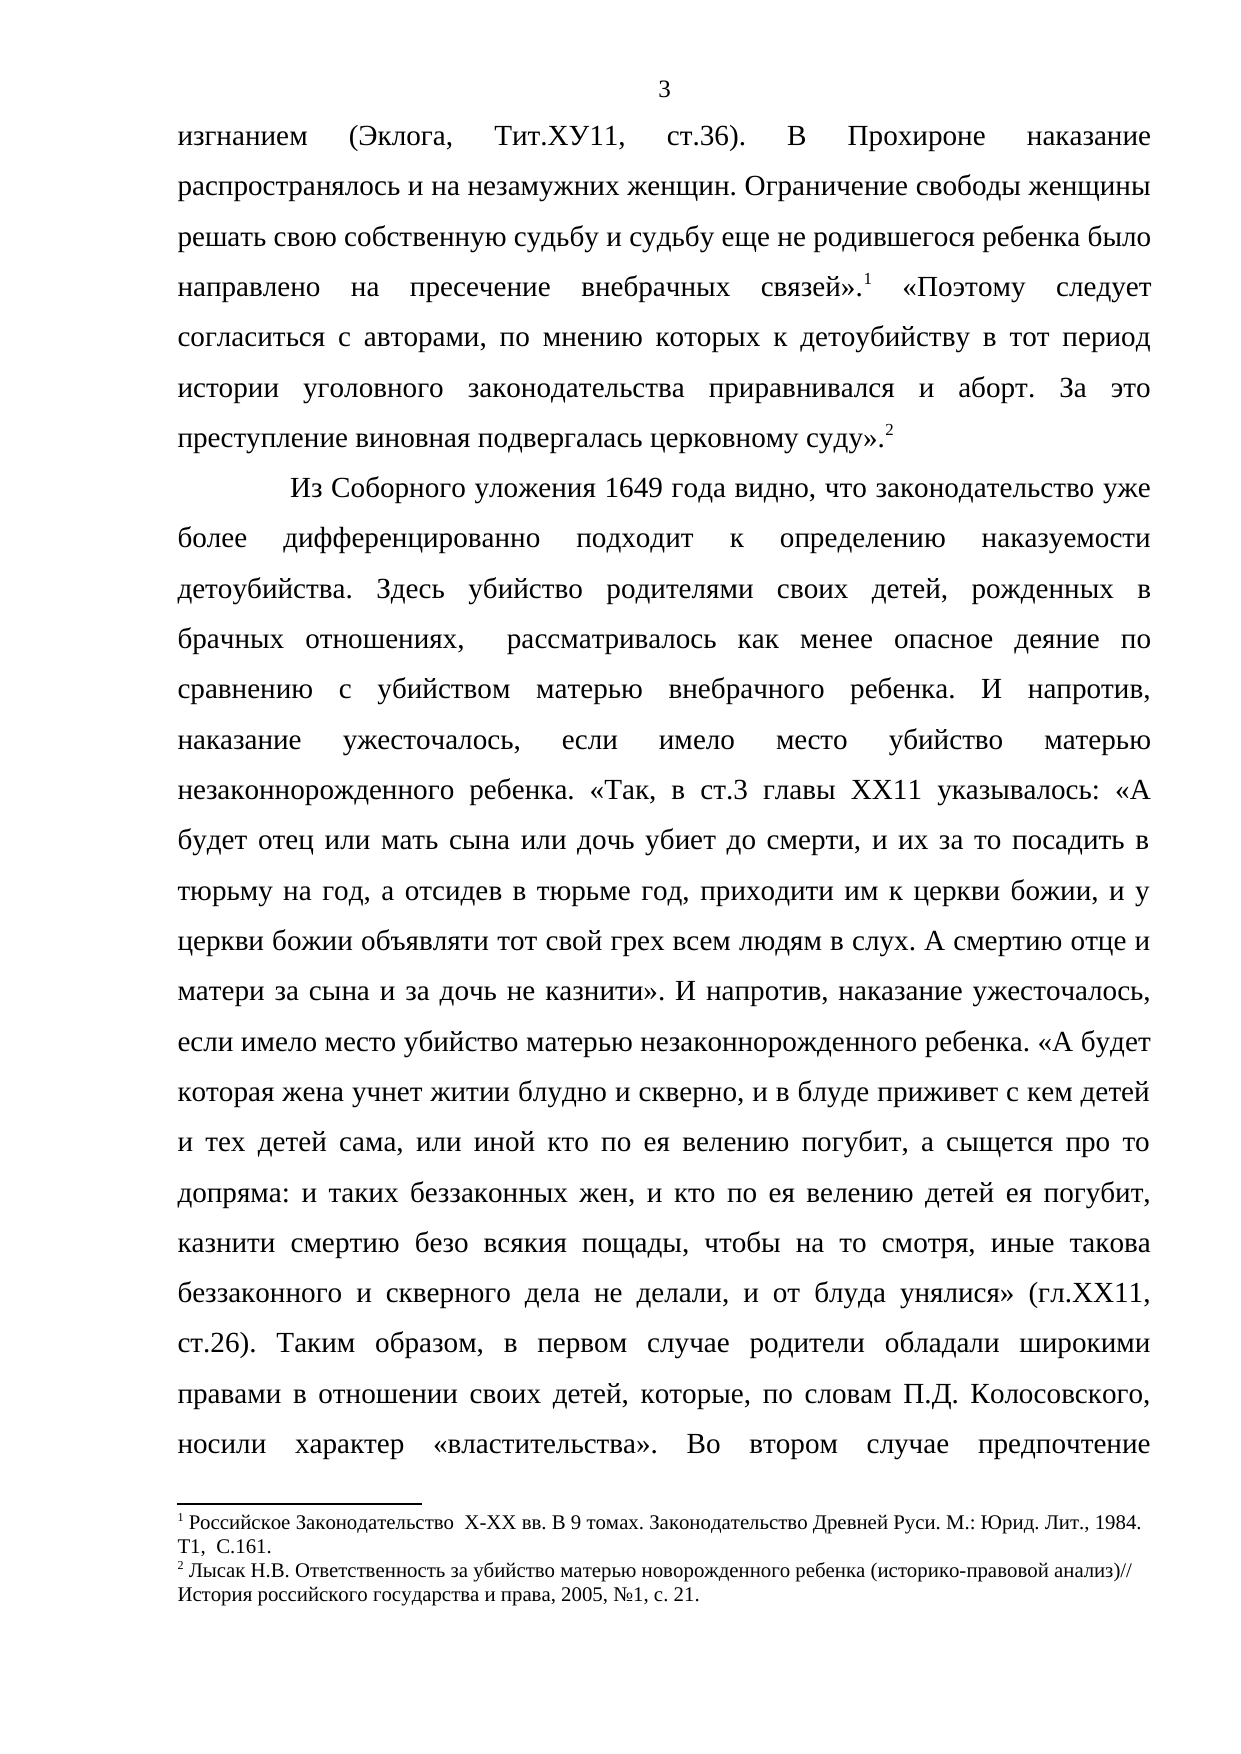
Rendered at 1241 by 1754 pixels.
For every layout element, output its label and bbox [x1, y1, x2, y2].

text [177, 470, 1152, 1460]
text [177, 118, 1152, 453]
